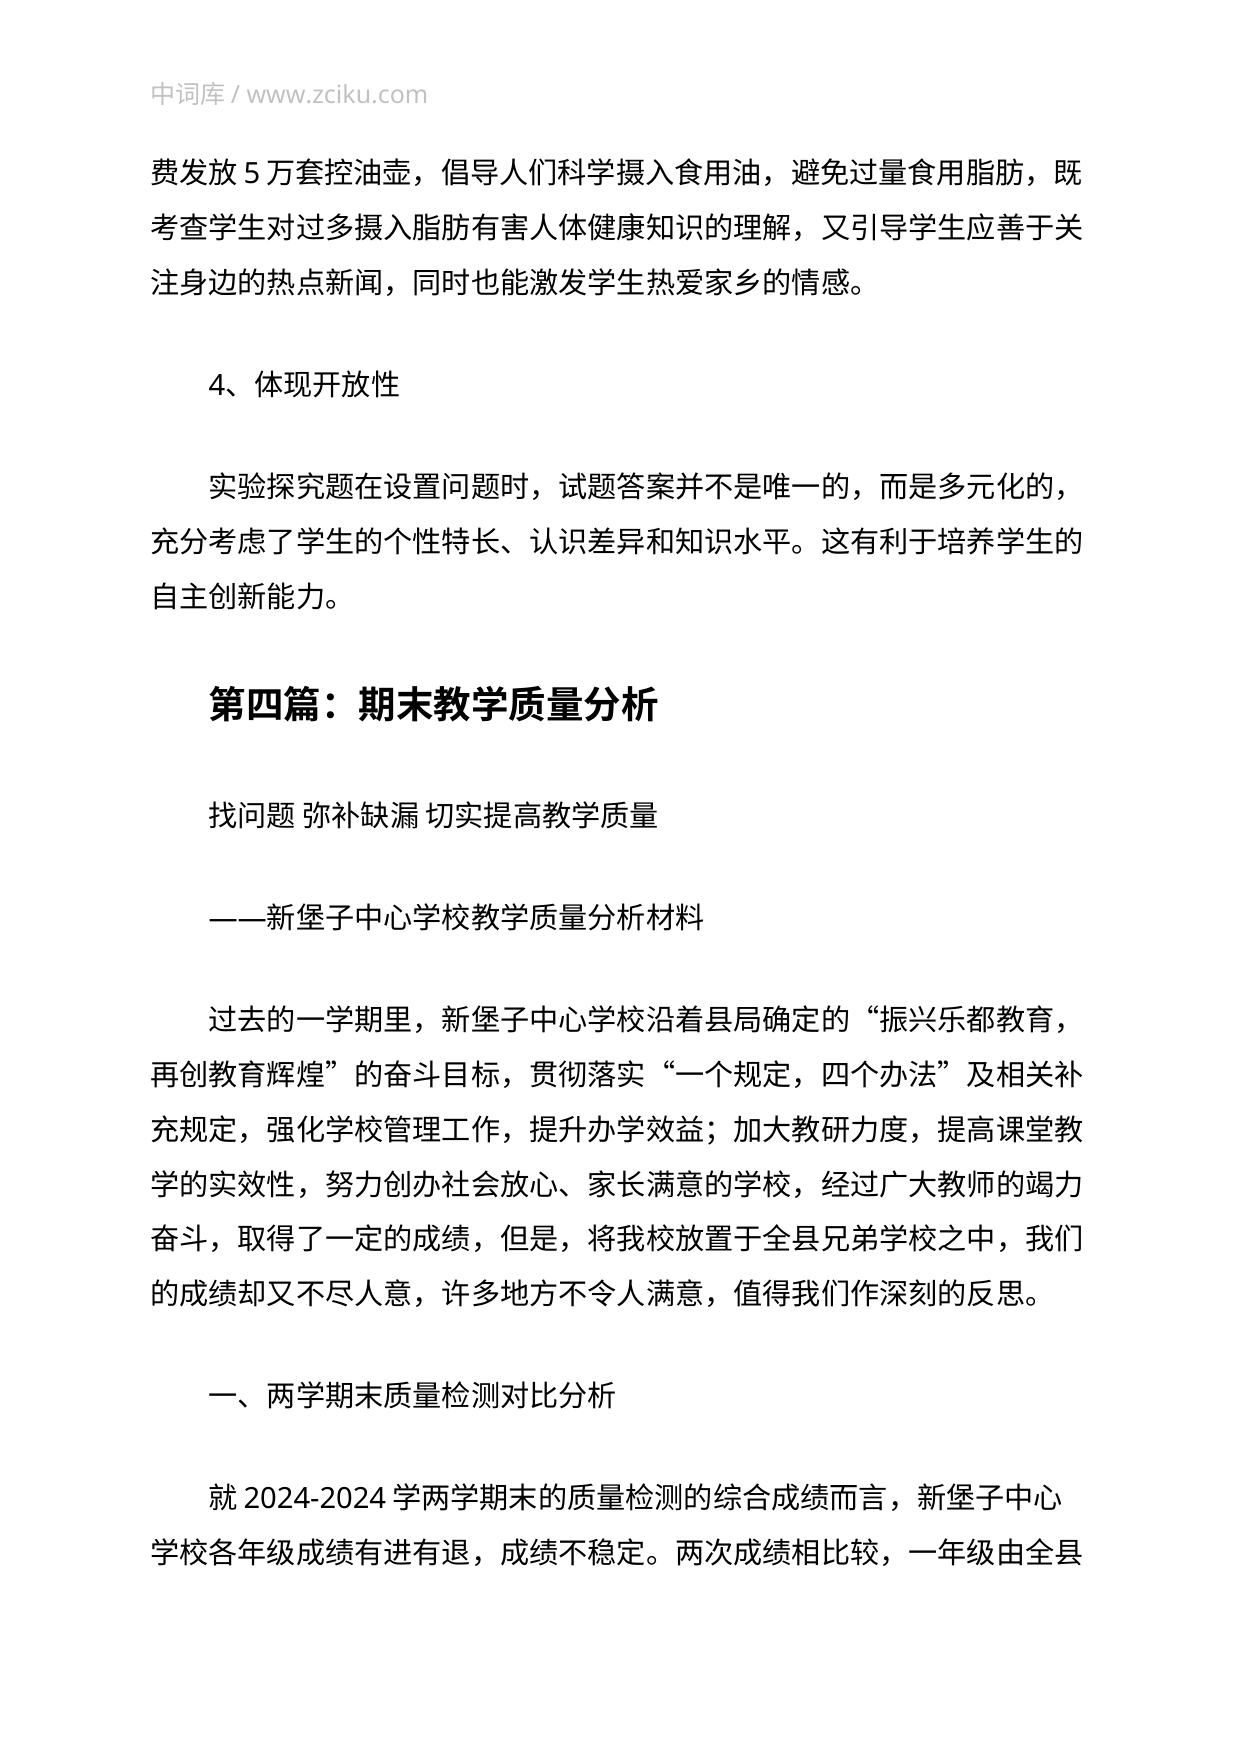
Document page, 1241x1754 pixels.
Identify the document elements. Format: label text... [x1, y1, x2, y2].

text 实验探究题在设置问题时，试题答案并不是唯一的，而是多元化的，充分考虑了学生的个性特长、认识差异和知识水平。这有利于培养学生的自主创新能力。 [150, 464, 1090, 616]
text 第四篇：期末教学质量分析 [150, 675, 1090, 729]
text ——新堡子中心学校教学质量分析材料 [150, 894, 1090, 937]
text 过去的一学期里，新堡子中心学校沿着县局确定的“振兴乐都教育，再创教育辉煌”的奋斗目标，贯彻落实“一个规定，四个办法”及相关补充规定，强化学校管理工作，提升办学效益；加大教研力度，提高课堂教学的实效性，努力创办社会放心、家长满意的学校，经过广大教师的竭力奋斗，取得了一定的成绩，但是，将我校放置于全县兄弟学校之中，我们的成绩却又不尽人意，许多地方不令人满意，值得我们作深刻的反思。 [150, 996, 1090, 1313]
text 4、体现开放性 [150, 362, 1090, 404]
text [150, 150, 1090, 302]
text 一、两学期末质量检测对比分析 [150, 1373, 1090, 1415]
text 找问题 弥补缺漏 切实提高教学质量 [150, 793, 1090, 835]
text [150, 1474, 1090, 1572]
